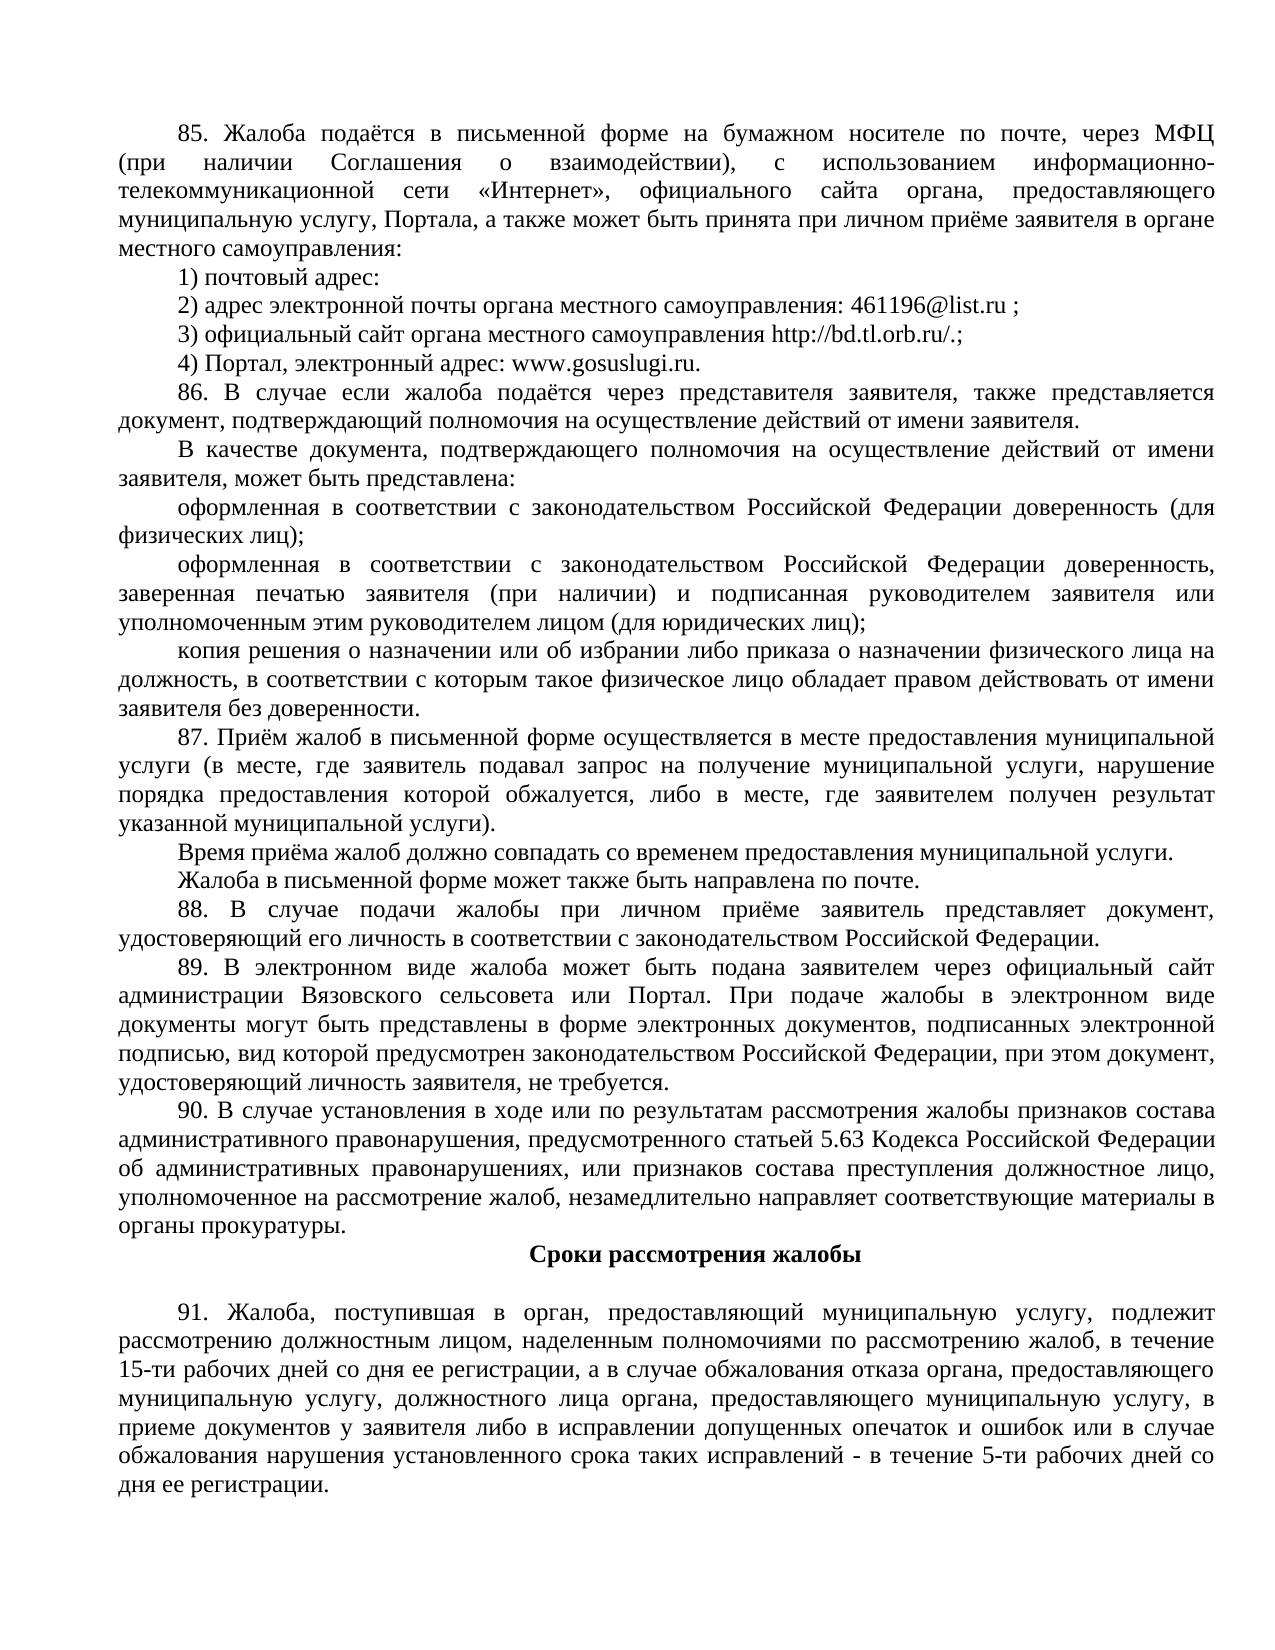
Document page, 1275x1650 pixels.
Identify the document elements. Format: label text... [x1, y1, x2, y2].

text 1) почтовый адрес: [118, 262, 1216, 291]
text Сроки рассмотрения жалобы [118, 1239, 1216, 1268]
text оформленная в соответствии с законодательством Российской Федерации доверенность, заверенная печатью заявителя (при наличии) и подписанная руководителем заявителя или уполномоченным этим руководителем лицом (для юридических лиц); [118, 549, 1216, 636]
text 88. В случае подачи жалобы при личном приёме заявитель представляет документ, удостоверяющий его личность в соответствии с законодательством Российской Федерации. [118, 894, 1216, 952]
text 87. Приём жалоб в письменной форме осуществляется в месте предоставления муниципальной услуги (в месте, где заявитель подавал запрос на получение муниципальной услуги, нарушение порядка предоставления которой обжалуется, либо в месте, где заявителем получен результат указанной муниципальной услуги). [118, 722, 1216, 837]
text 4) Портал, электронный адрес: www.gosuslugi.ru. [118, 348, 1216, 377]
text 2) адрес электронной почты органа местного самоуправления: 461196@list.ru ; [118, 291, 1216, 319]
text оформленная в соответствии с законодательством Российской Федерации доверенность (для физических лиц); [118, 492, 1216, 549]
text 90. В случае установления в ходе или по результатам рассмотрения жалобы признаков состава административного правонарушения, предусмотренного статьей 5.63 Кодекса Российской Федерации об административных правонарушениях, или признаков состава преступления должностное лицо, уполномоченное на рассмотрение жалоб, незамедлительно направляет соответствующие материалы в органы прокуратуры. [118, 1096, 1216, 1239]
text 3) официальный сайт органа местного самоуправления http://bd.tl.orb.ru/.; [118, 319, 1216, 348]
text копия решения о назначении или об избрании либо приказа о назначении физического лица на должность, в соответствии с которым такое физическое лицо обладает правом действовать от имени заявителя без доверенности. [118, 636, 1216, 722]
text 89. В электронном виде жалоба может быть подана заявителем через официальный сайт администрации Вязовского сельсовета или Портал. При подаче жалобы в электронном виде документы могут быть представлены в форме электронных документов, подписанных электронной подписью, вид которой предусмотрен законодательством Российской Федерации, при этом документ, удостоверяющий личность заявителя, не требуется. [118, 952, 1216, 1096]
text 91. Жалоба, поступившая в орган, предоставляющий муниципальную услугу, подлежит рассмотрению должностным лицом, наделенным полномочиями по рассмотрению жалоб, в течение 15-ти рабочих дней со дня ее регистрации, а в случае обжалования отказа органа, предоставляющего муниципальную услугу, должностного лица органа, предоставляющего муниципальную услугу, в приеме документов у заявителя либо в исправлении допущенных опечаток и ошибок или в случае обжалования нарушения установленного срока таких исправлений - в течение 5-ти рабочих дней со дня ее регистрации. [118, 1297, 1216, 1498]
text Жалоба в письменной форме может также быть направлена по почте. [118, 866, 1216, 894]
text В качестве документа, подтверждающего полномочия на осуществление действий от имени заявителя, может быть представлена: [118, 434, 1216, 492]
text Время приёма жалоб должно совпадать со временем предоставления муниципальной услуги. [118, 837, 1216, 866]
text 85. Жалоба подаётся в письменной форме на бумажном носителе по почте, через МФЦ (при наличии Соглашения о взаимодействии), с использованием информационно-телекоммуникационной сети «Интернет», официального сайта органа, предоставляющего муниципальную услугу, Портала, а также может быть принята при личном приёме заявителя в органе местного самоуправления: [118, 118, 1216, 262]
text 86. В случае если жалоба подаётся через представителя заявителя, также представляется документ, подтверждающий полномочия на осуществление действий от имени заявителя. [118, 377, 1216, 434]
